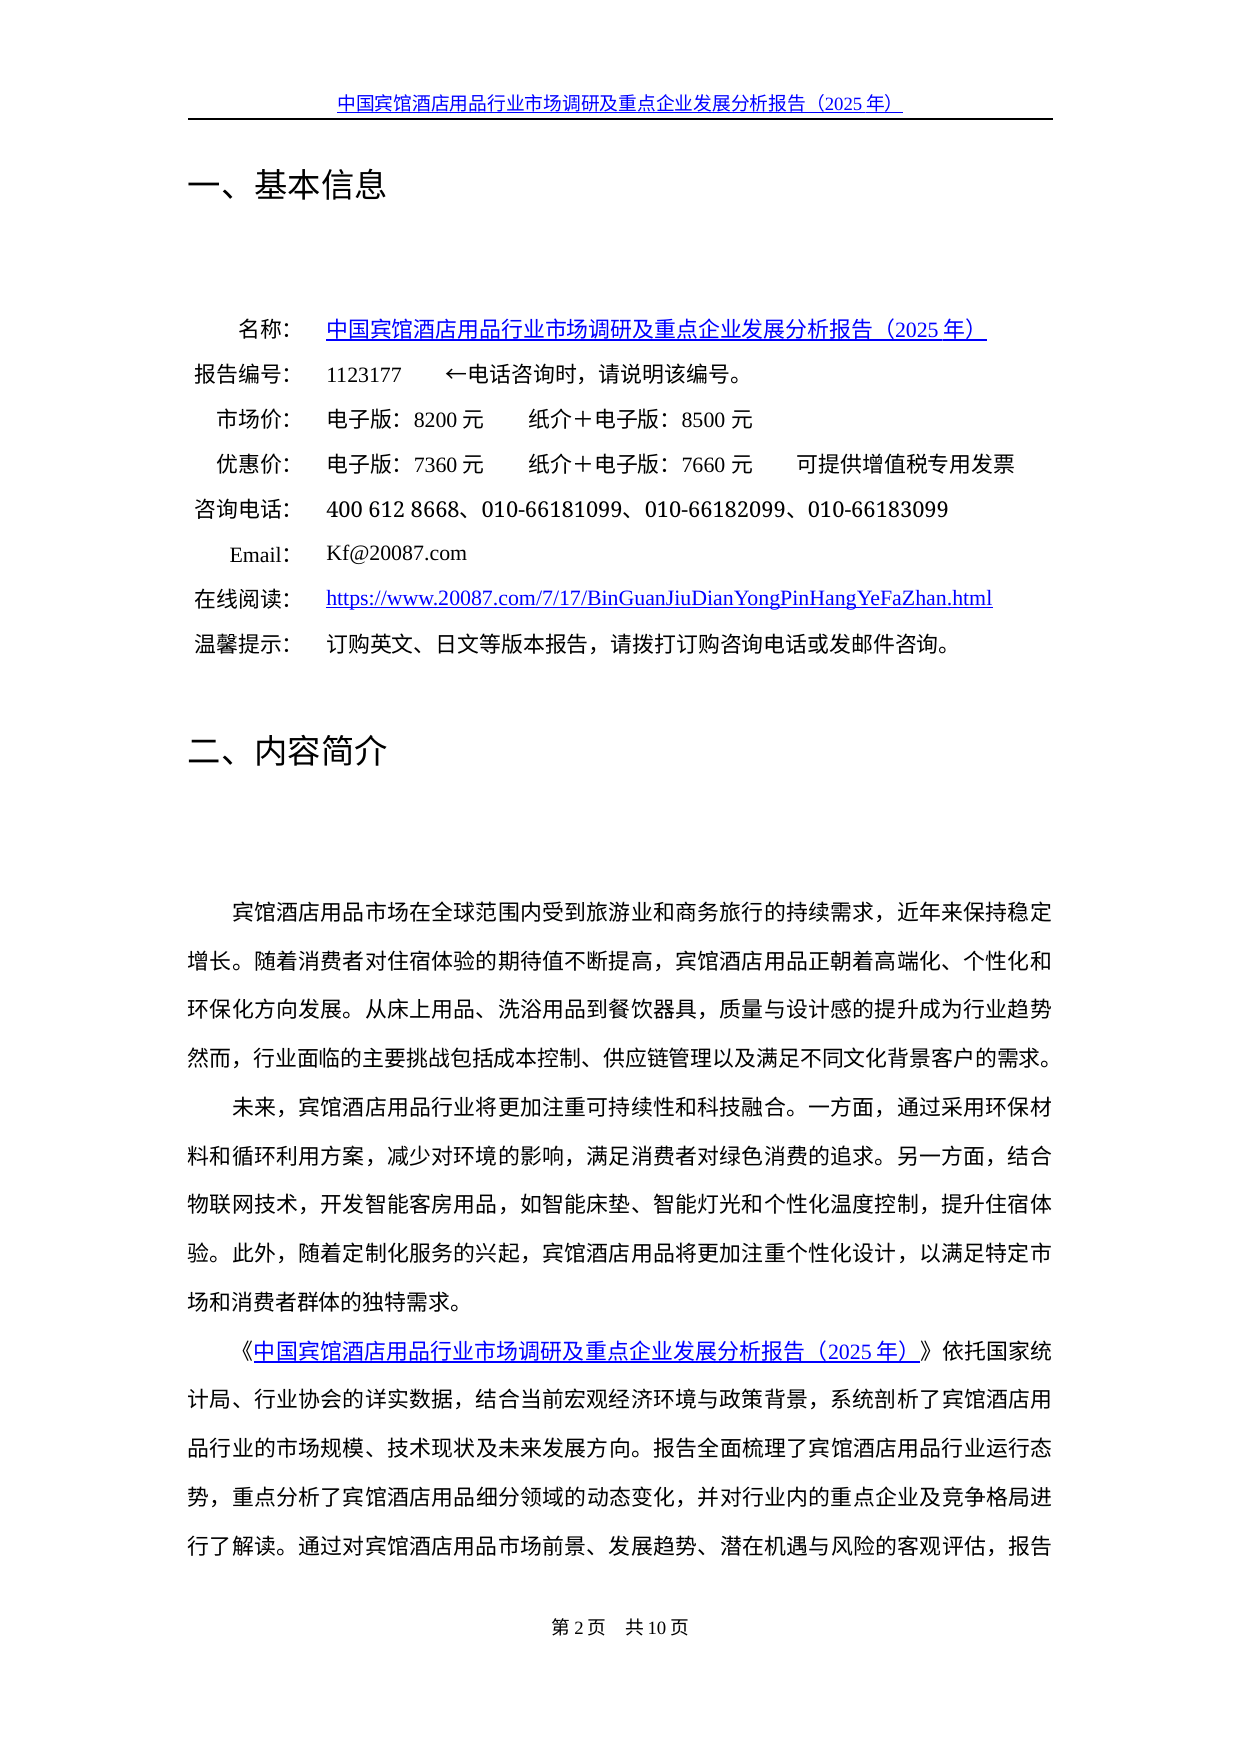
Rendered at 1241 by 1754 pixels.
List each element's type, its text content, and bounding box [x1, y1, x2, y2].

table_cell [315, 582, 1073, 627]
table_cell 电子版：8200 元 纸介＋电子版：8500 元 [315, 402, 1073, 447]
table_cell 报告编号： [167, 357, 315, 402]
table_cell 电子版：7360 元 纸介＋电子版：7660 元 可提供增值税专用发票 [315, 447, 1073, 492]
table_cell Email： [167, 537, 315, 582]
title 二、内容简介 [187, 717, 1053, 782]
table_cell 在线阅读： [167, 582, 315, 627]
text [187, 894, 1053, 1561]
table_cell Kf@20087.com [315, 537, 1073, 582]
table_header 名称： [167, 312, 315, 357]
table_cell 咨询电话： [167, 492, 315, 537]
table_cell 400 612 8668、010-66181099、010-66182099、010-66183099 [315, 492, 1073, 537]
title 一、基本信息 [187, 150, 1053, 215]
table_cell 订购英文、日文等版本报告，请拨打订购咨询电话或发邮件咨询。 [315, 627, 1073, 672]
table_cell 市场价： [167, 402, 315, 447]
table_cell 温馨提示： [167, 627, 315, 672]
table_cell 1123177 ←电话咨询时，请说明该编号。 [315, 357, 1073, 402]
table_cell 优惠价： [167, 447, 315, 492]
table_header 中国宾馆酒店用品行业市场调研及重点企业发展分析报告（2025年） [315, 312, 1073, 357]
